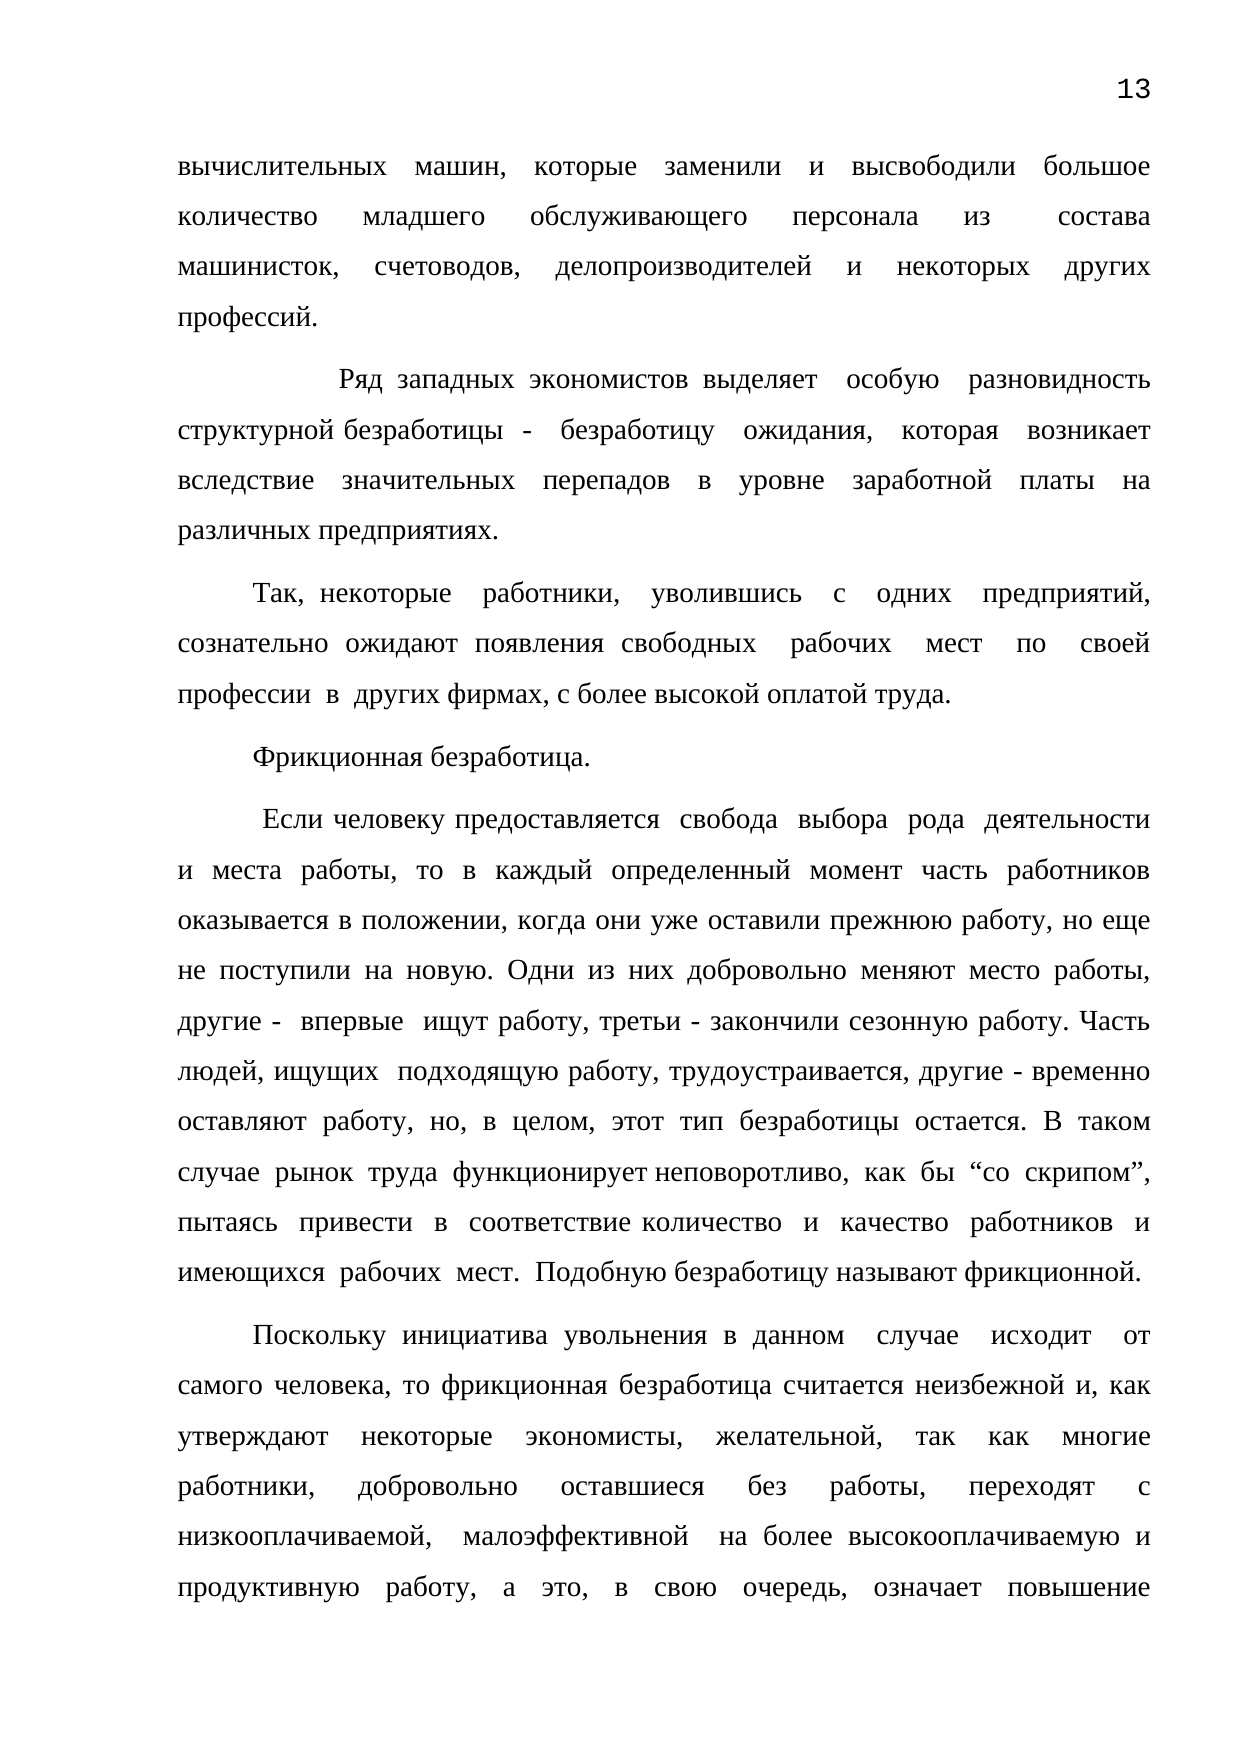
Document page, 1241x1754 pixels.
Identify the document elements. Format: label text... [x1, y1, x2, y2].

text Если человеку предоставляется свобода выбора рода деятельности и места работы, то в каждый определенный момент часть работников оказывается в положении, когда они уже оставили прежнюю работу, но еще не поступили на новую. Одни из них добровольно меняют место работы, другие - впервые ищут работу, третьи - закончили сезонную работу. Часть людей, ищущих подходящую работу, трудоустраивается, другие - временно оставляют работу, но, в целом, этот тип безработицы остается. В таком случае рынок труда функционирует неповоротливо, как бы “со скрипом”, пытаясь привести в соответствие количество и качество работников и имеющихся рабочих мест. Подобную безработицу называют фрикционной. [177, 801, 1152, 1288]
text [177, 1317, 1152, 1602]
text Фрикционная безработица. [177, 739, 1152, 772]
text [177, 148, 1152, 332]
text Так, некоторые работники, уволившись с одних предприятий, сознательно ожидают появления свободных рабочих мест по своей профессии в других фирмах, с более высокой оплатой труда. [177, 575, 1152, 709]
text Ряд западных экономистов выделяет особую разновидность структурной безработицы - безработицу ожидания, которая возникает вследствие значительных перепадов в уровне заработной платы на различных предприятиях. [177, 361, 1152, 546]
